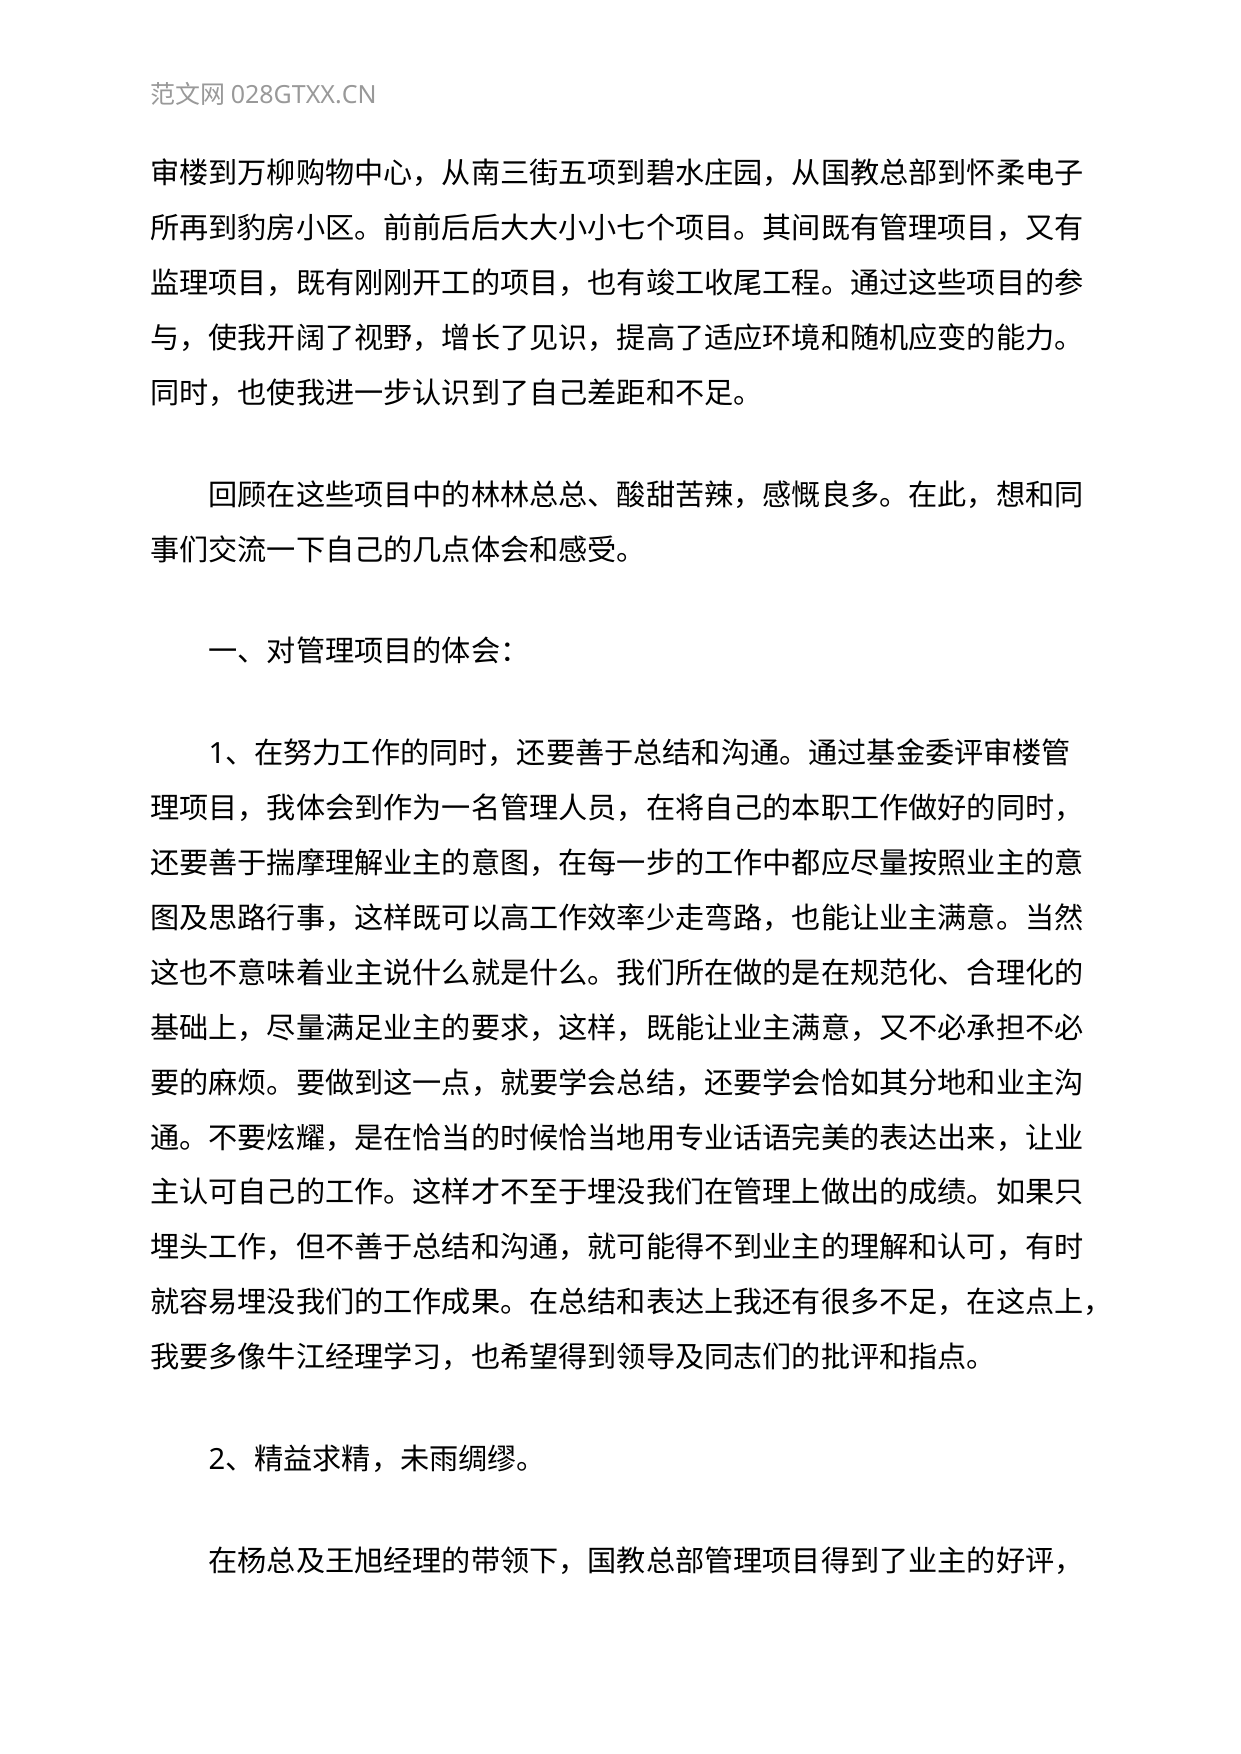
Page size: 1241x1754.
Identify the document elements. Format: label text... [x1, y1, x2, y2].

text 1、在努力工作的同时，还要善于总结和沟通。通过基金委评审楼管理项目，我体会到作为一名管理人员，在将自己的本职工作做好的同时，还要善于揣摩理解业主的意图，在每一步的工作中都应尽量按照业主的意图及思路行事，这样既可以高工作效率少走弯路，也能让业主满意。当然这也不意味着业主说什么就是什么。我们所在做的是在规范化、合理化的基础上，尽量满足业主的要求，这样，既能让业主满意，又不必承担不必要的麻烦。要做到这一点，就要学会总结，还要学会恰如其分地和业主沟通。不要炫耀，是在恰当的时候恰当地用专业话语完美的表达出来，让业主认可自己的工作。这样才不至于埋没我们在管理上做出的成绩。如果只埋头工作，但不善于总结和沟通，就可能得不到业主的理解和认可，有时就容易埋没我们的工作成果。在总结和表达上我还有很多不足，在这点上，我要多像牛江经理学习，也希望得到领导及同志们的批评和指点。 [150, 730, 1090, 1376]
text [150, 150, 1090, 412]
text 一、对管理项目的体会： [150, 628, 1090, 670]
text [150, 1537, 1090, 1580]
text 2、精益求精，未雨绸缪。 [150, 1436, 1090, 1478]
text 回顾在这些项目中的林林总总、酸甜苦辣，感慨良多。在此，想和同事们交流一下自己的几点体会和感受。 [150, 471, 1090, 568]
